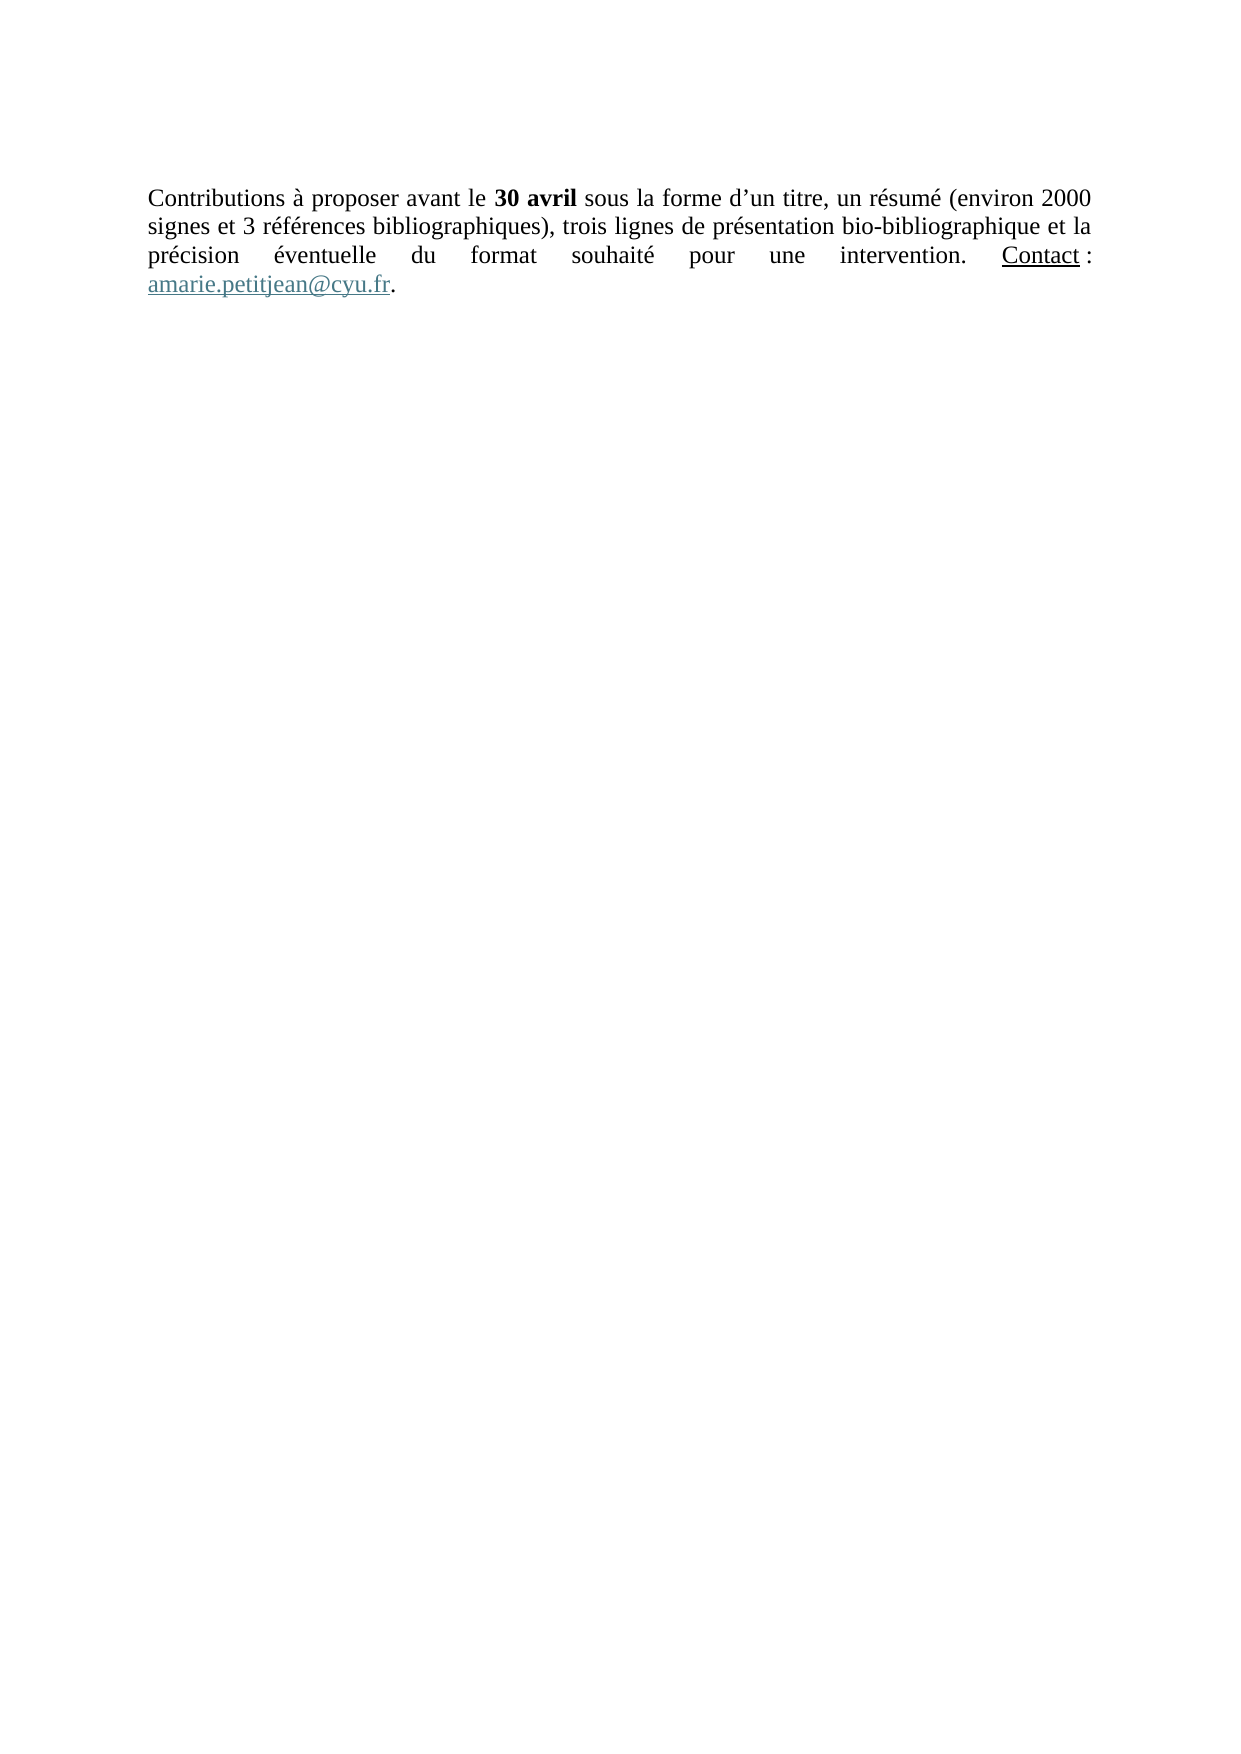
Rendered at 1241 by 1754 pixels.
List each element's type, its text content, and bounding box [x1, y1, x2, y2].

text Contributions à proposer avant le 30 avril sous la forme d’un titre, un résumé (environ 2000 signes et 3 références bibliographiques), trois lignes de présentation bio-bibliographique et la précision éventuelle du format souhaité pour une intervention. Contact : amarie.petitjean@cyu.fr. [148, 183, 1093, 298]
